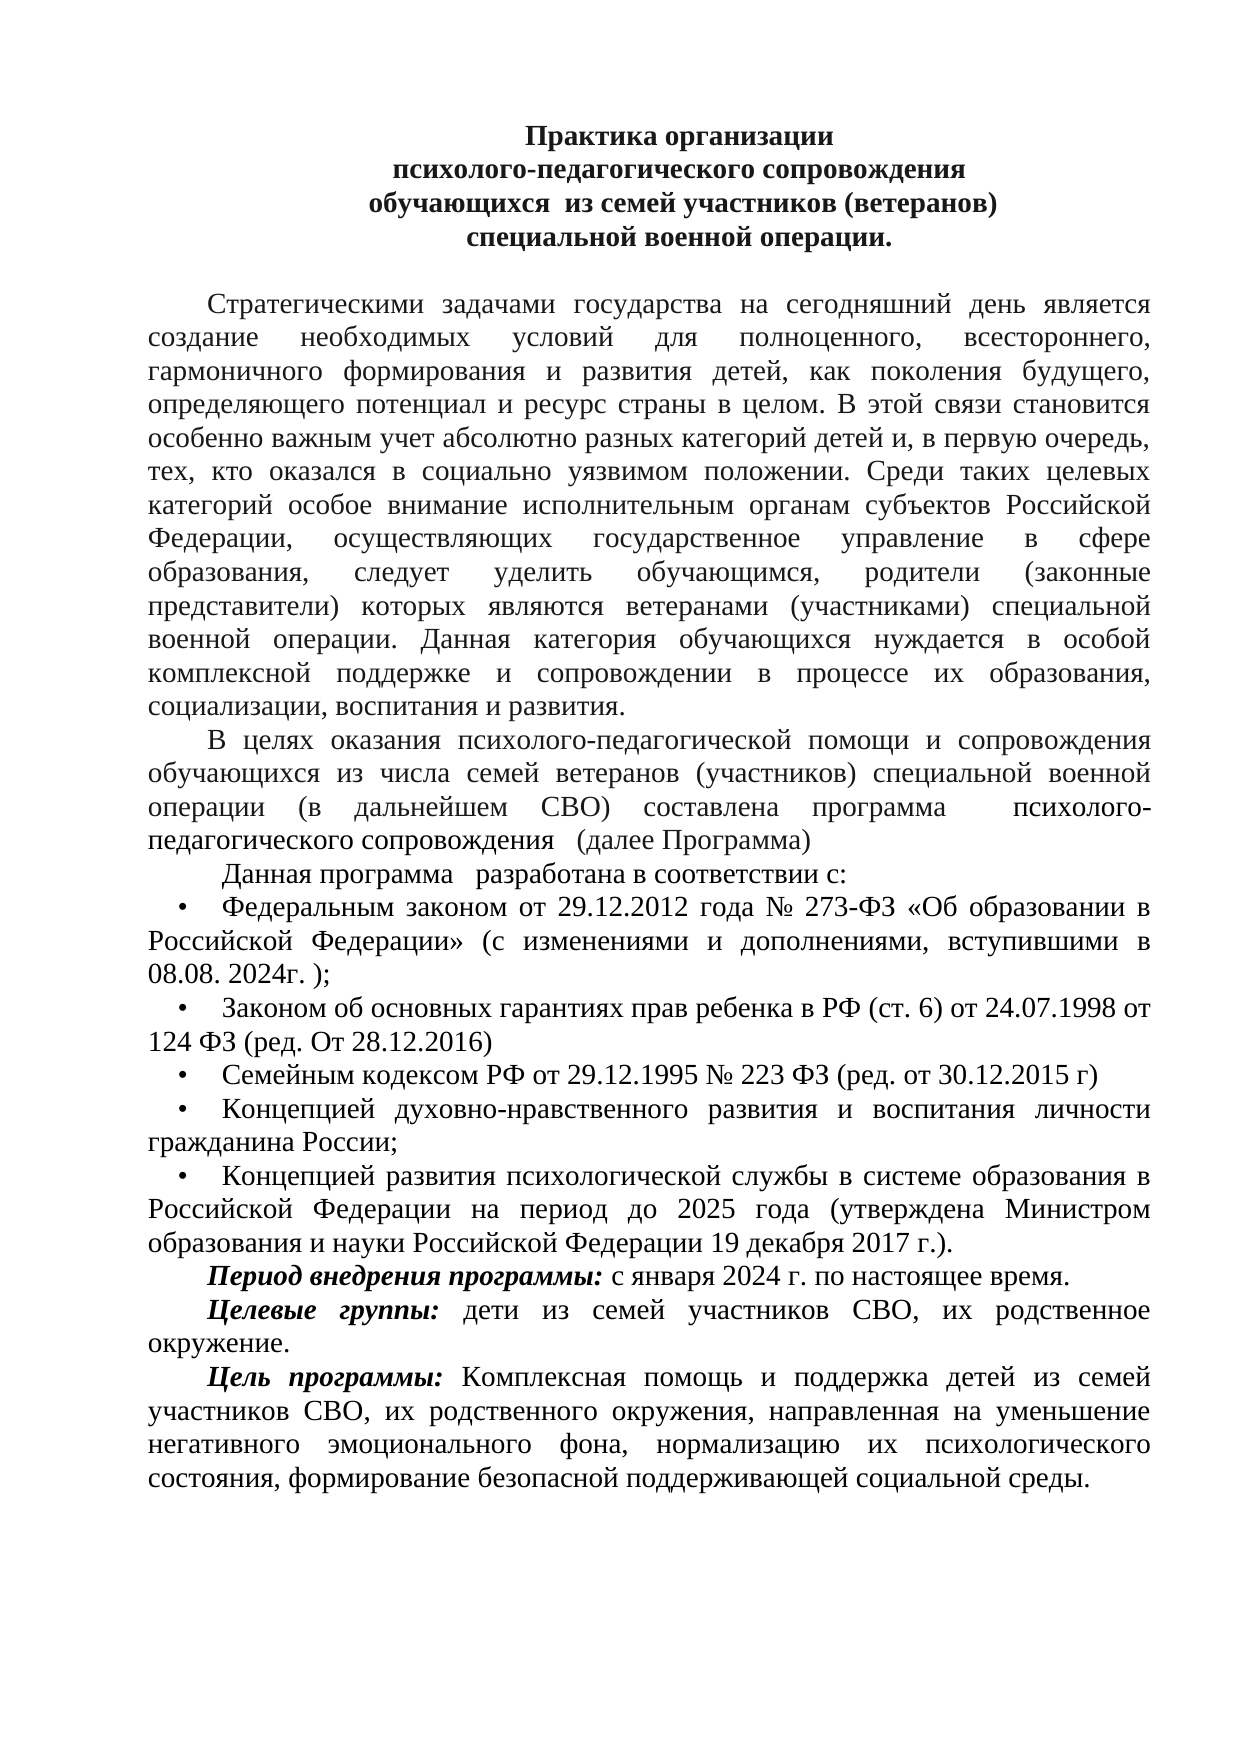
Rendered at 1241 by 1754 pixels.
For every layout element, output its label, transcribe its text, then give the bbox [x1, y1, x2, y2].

text Цель программы: Комплексная помощь и поддержка детей из семей участников СВО, их родственного окружения, направленная на уменьшение негативного эмоционального фона, нормализацию их психологического состояния, формирование безопасной поддерживающей социальной среды. [148, 1359, 1152, 1493]
text • Федеральным законом от 29.12.2012 года № 273-ФЗ «Об образовании в Российской Федерации» (с изменениями и дополнениями, вступившими в 08.08. 2024г. ); [148, 889, 1152, 990]
text • Концепцией развития психологической службы в системе образования в Российской Федерации на период до 2025 года (утверждена Министром образования и науки Российской Федерации 19 декабря 2017 г.). [148, 1158, 1152, 1258]
text Целевые группы: дети из семей участников СВО, их родственное окружение. [148, 1292, 1152, 1359]
text Данная программа разработана в соответствии с: [148, 856, 1152, 889]
text специальной военной операции. [148, 219, 1152, 252]
text обучающихся из семей участников (ветеранов) [148, 185, 1152, 219]
text • Концепцией духовно-нравственного развития и воспитания личности гражданина России; [148, 1091, 1152, 1158]
text Практика организации [148, 118, 1152, 152]
text психолого-педагогического сопровождения [148, 152, 1152, 185]
text Период внедрения программы: с января 2024 г. по настоящее время. [148, 1258, 1152, 1292]
text В целях оказания психолого-педагогической помощи и сопровождения обучающихся из числа семей ветеранов (участников) специальной военной операции (в дальнейшем СВО) составлена программа психолого-педагогического сопровождения (далее Программа) [148, 722, 1152, 856]
text • Семейным кодексом РФ от 29.12.1995 № 223 ФЗ (ред. от 30.12.2015 г) [148, 1057, 1152, 1091]
text Стратегическими задачами государства на сегодняшний день является создание необходимых условий для полноценного, всестороннего, гармоничного формирования и развития детей, как поколения будущего, определяющего потенциал и ресурс страны в целом. В этой связи становится особенно важным учет абсолютно разных категорий детей и, в первую очередь, тех, кто оказался в социально уязвимом положении. Среди таких целевых категорий особое внимание исполнительным органам субъектов Российской Федерации, осуществляющих государственное управление в сфере образования, следует уделить обучающимся, родители (законные представители) которых являются ветеранами (участниками) специальной военной операции. Данная категория обучающихся нуждается в особой комплексной поддержке и сопровождении в процессе их образования, социализации, воспитания и развития. [148, 286, 1152, 722]
text • Законом об основных гарантиях прав ребенка в РФ (ст. 6) от 24.07.1998 от 124 ФЗ (ред. От 28.12.2016) [148, 990, 1152, 1057]
